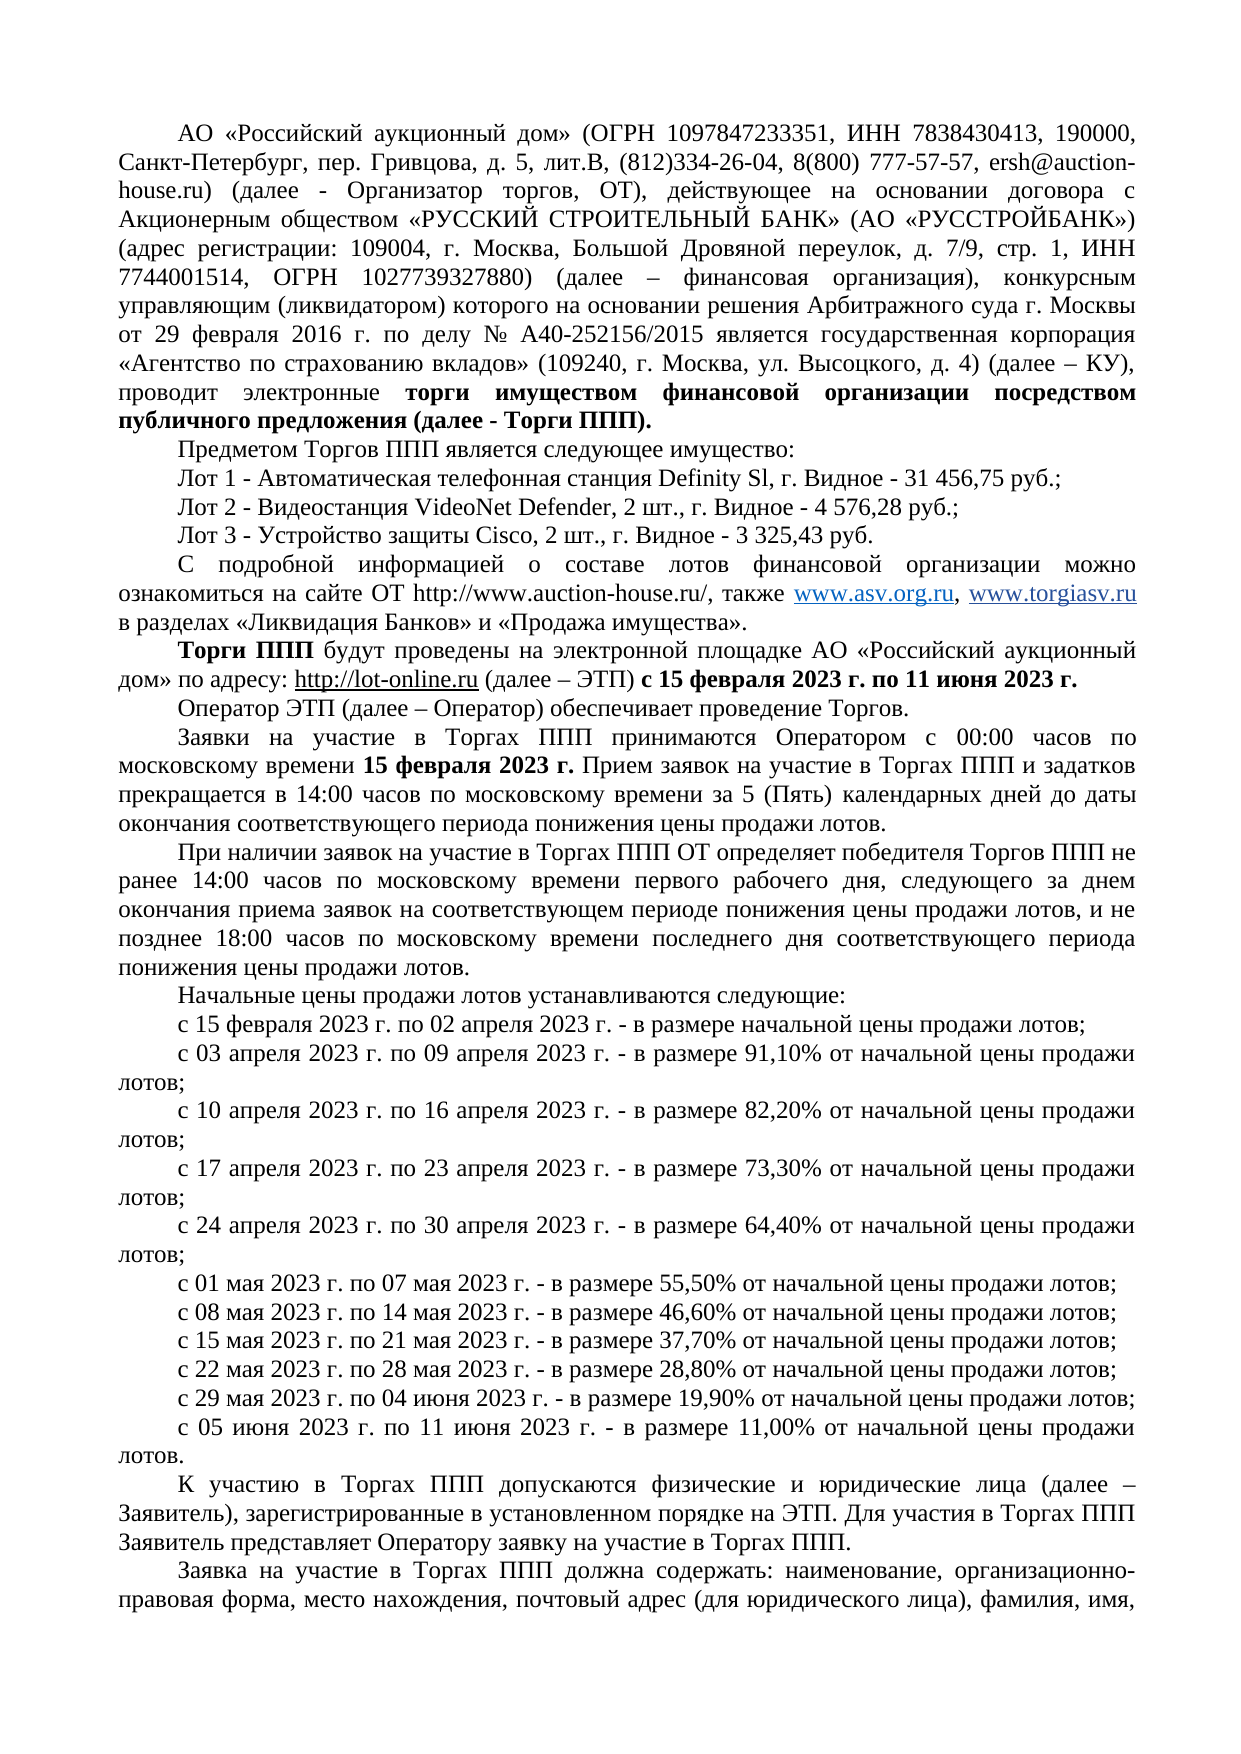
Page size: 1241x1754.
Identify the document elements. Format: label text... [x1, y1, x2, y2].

text с 24 апреля 2023 г. по 30 апреля 2023 г. - в размере 64,40% от начальной цены продажи лотов; [118, 1211, 1137, 1268]
text с 10 апреля 2023 г. по 16 апреля 2023 г. - в размере 82,20% от начальной цены продажи лотов; [118, 1096, 1137, 1153]
text Торги ППП будут проведены на электронной площадке АО «Российский аукционный дом» по адресу: http://lot-online.ru (далее – ЭТП) с 15 февраля 2023 г. по 11 июня 2023 г. [118, 636, 1137, 693]
text с 01 мая 2023 г. по 07 мая 2023 г. - в размере 55,50% от начальной цены продажи лотов; [118, 1268, 1137, 1297]
text с 15 февраля 2023 г. по 02 апреля 2023 г. - в размере начальной цены продажи лотов; [118, 1009, 1137, 1038]
text С подробной информацией о составе лотов финансовой организации можно ознакомиться на сайте ОТ http://www.auction-house.ru/, также www.asv.org.ru, www.torgiasv.ru в разделах «Ликвидация Банков» и «Продажа имущества». [118, 549, 1137, 636]
text с 03 апреля 2023 г. по 09 апреля 2023 г. - в размере 91,10% от начальной цены продажи лотов; [118, 1038, 1137, 1096]
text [118, 1556, 1137, 1613]
text К участию в Торгах ППП допускаются физические и юридические лица (далее – Заявитель), зарегистрированные в установленном порядке на ЭТП. Для участия в Торгах ППП Заявитель представляет Оператору заявку на участие в Торгах ППП. [118, 1469, 1137, 1556]
text с 08 мая 2023 г. по 14 мая 2023 г. - в размере 46,60% от начальной цены продажи лотов; [118, 1297, 1137, 1326]
text Оператор ЭТП (далее – Оператор) обеспечивает проведение Торгов. [118, 693, 1137, 722]
text АО «Российский аукционный дом» (ОГРН 1097847233351, ИНН 7838430413, 190000, Санкт-Петербург, пер. Гривцова, д. 5, лит.В, (812)334-26-04, 8(800) 777-57-57, ersh@auction-house.ru) (далее - Организатор торгов, ОТ), действующее на основании договора с Акционерным обществом «РУССКИЙ СТРОИТЕЛЬНЫЙ БАНК» (АО «РУССТРОЙБАНК») (адрес регистрации: 109004, г. Москва, Большой Дровяной переулок, д. 7/9, стр. 1, ИНН 7744001514, ОГРН 1027739327880) (далее – финансовая организация), конкурсным управляющим (ликвидатором) которого на основании решения Арбитражного суда г. Москвы от 29 февраля 2016 г. по делу № А40-252156/2015 является государственная корпорация «Агентство по страхованию вкладов» (109240, г. Москва, ул. Высоцкого, д. 4) (далее – КУ), проводит электронные торги имуществом финансовой организации посредством публичного предложения (далее - Торги ППП). [118, 118, 1137, 434]
text с 29 мая 2023 г. по 04 июня 2023 г. - в размере 19,90% от начальной цены продажи лотов; [118, 1383, 1137, 1412]
text Лот 1 - Автоматическая телефонная станция Definity Sl, г. Видное - 31 456,75 руб.; [118, 463, 1137, 492]
text При наличии заявок на участие в Торгах ППП ОТ определяет победителя Торгов ППП не ранее 14:00 часов по московскому времени первого рабочего дня, следующего за днем окончания приема заявок на соответствующем периоде понижения цены продажи лотов, и не позднее 18:00 часов по московскому времени последнего дня соответствующего периода понижения цены продажи лотов. [118, 837, 1137, 981]
text Лот 2 - Видеостанция VideoNet Defender, 2 шт., г. Видное - 4 576,28 руб.; [118, 492, 1137, 521]
text Начальные цены продажи лотов устанавливаются следующие: [118, 981, 1137, 1009]
text с 15 мая 2023 г. по 21 мая 2023 г. - в размере 37,70% от начальной цены продажи лотов; [118, 1326, 1137, 1354]
text Заявки на участие в Торгах ППП принимаются Оператором с 00:00 часов по московскому времени 15 февраля 2023 г. Прием заявок на участие в Торгах ППП и задатков прекращается в 14:00 часов по московскому времени за 5 (Пять) календарных дней до даты окончания соответствующего периода понижения цены продажи лотов. [118, 722, 1137, 837]
text Предметом Торгов ППП является следующее имущество: [118, 434, 1137, 463]
text Лот 3 - Устройство защиты Cisco, 2 шт., г. Видное - 3 325,43 руб. [118, 521, 1137, 549]
text с 22 мая 2023 г. по 28 мая 2023 г. - в размере 28,80% от начальной цены продажи лотов; [118, 1354, 1137, 1383]
text с 17 апреля 2023 г. по 23 апреля 2023 г. - в размере 73,30% от начальной цены продажи лотов; [118, 1153, 1137, 1211]
text с 05 июня 2023 г. по 11 июня 2023 г. - в размере 11,00% от начальной цены продажи лотов. [118, 1412, 1137, 1469]
